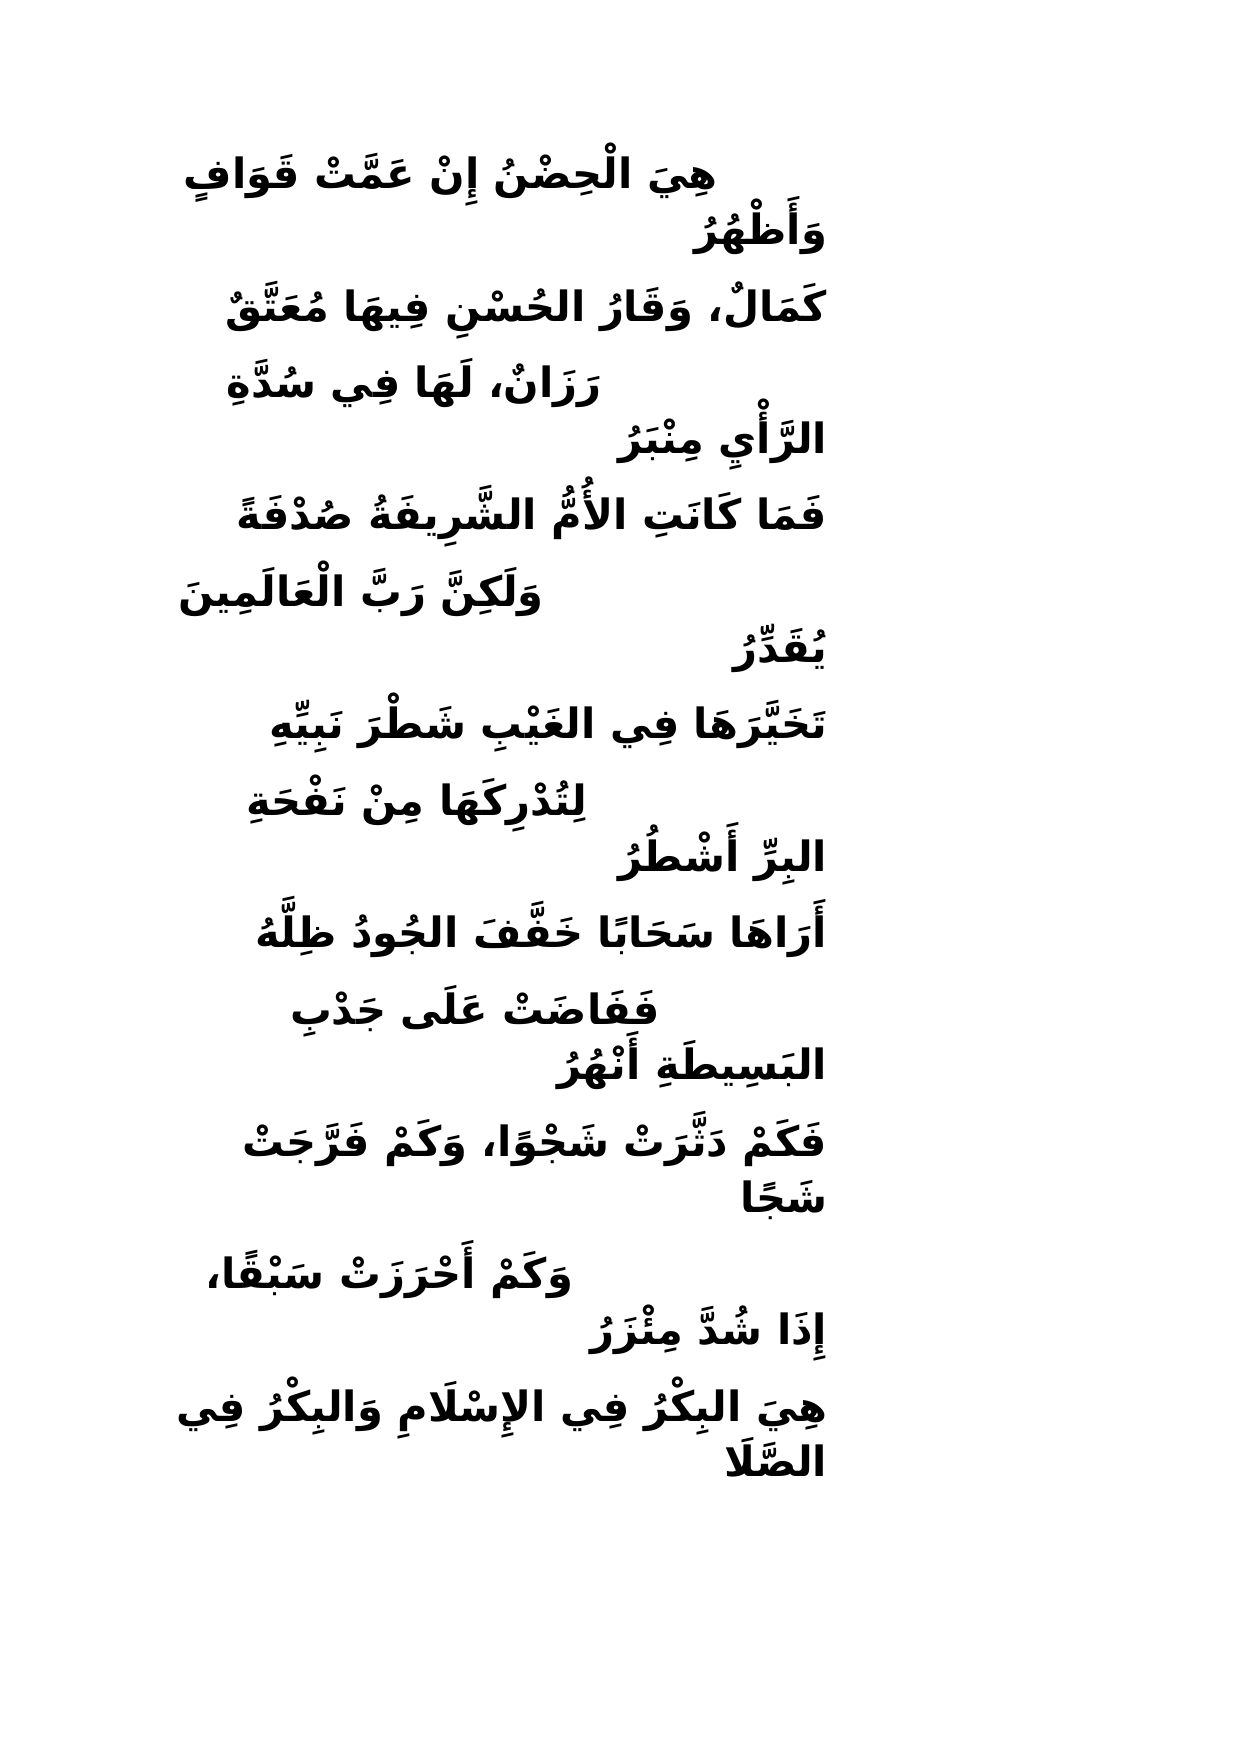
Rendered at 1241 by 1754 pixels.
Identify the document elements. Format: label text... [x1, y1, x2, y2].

text فَكَمْ دَثَّرَتْ شَجْوًا، وَكَمْ فَرَّجَتْ شَجًا [162, 1118, 827, 1222]
text لِتُدْرِكَهَا مِنْ نَفْحَةِ البِرِّ أَشْطُرُ [162, 777, 827, 881]
text أَرَاهَا سَحَابًا خَفَّفَ الجُودُ ظِلَّهُ [162, 909, 827, 957]
text وَكَمْ أَحْرَزَتْ سَبْقًا، إِذَا شُدَّ مِئْزَرُ [162, 1250, 827, 1354]
text فَفَاضَتْ عَلَى جَدْبِ البَسِيطَةِ أَنْهُرُ [162, 985, 827, 1090]
text رَزَانٌ، لَهَا فِي سُدَّةِ الرَّأْيِ مِنْبَرُ [162, 359, 827, 463]
text تَخَيَّرَهَا فِي الغَيْبِ شَطْرَ نَبِيِّهِ [162, 700, 827, 748]
text وَلَكِنَّ رَبَّ الْعَالَمِينَ يُقَدِّرُ [162, 568, 827, 672]
text كَمَالٌ، وَقَارُ الحُسْنِ فِيهَا مُعَتَّقٌ [162, 282, 827, 331]
text فَمَا كَانَتِ الأُمُّ الشَّرِيفَةُ صُدْفَةً [162, 491, 827, 540]
text هِيَ الْحِضْنُ إِنْ عَمَّتْ قَوَافٍ وَأَظْهُرُ [162, 150, 827, 254]
text هِيَ البِكْرُ فِي الإِسْلَامِ وَالبِكْرُ فِي الصَّلَا [162, 1382, 827, 1487]
